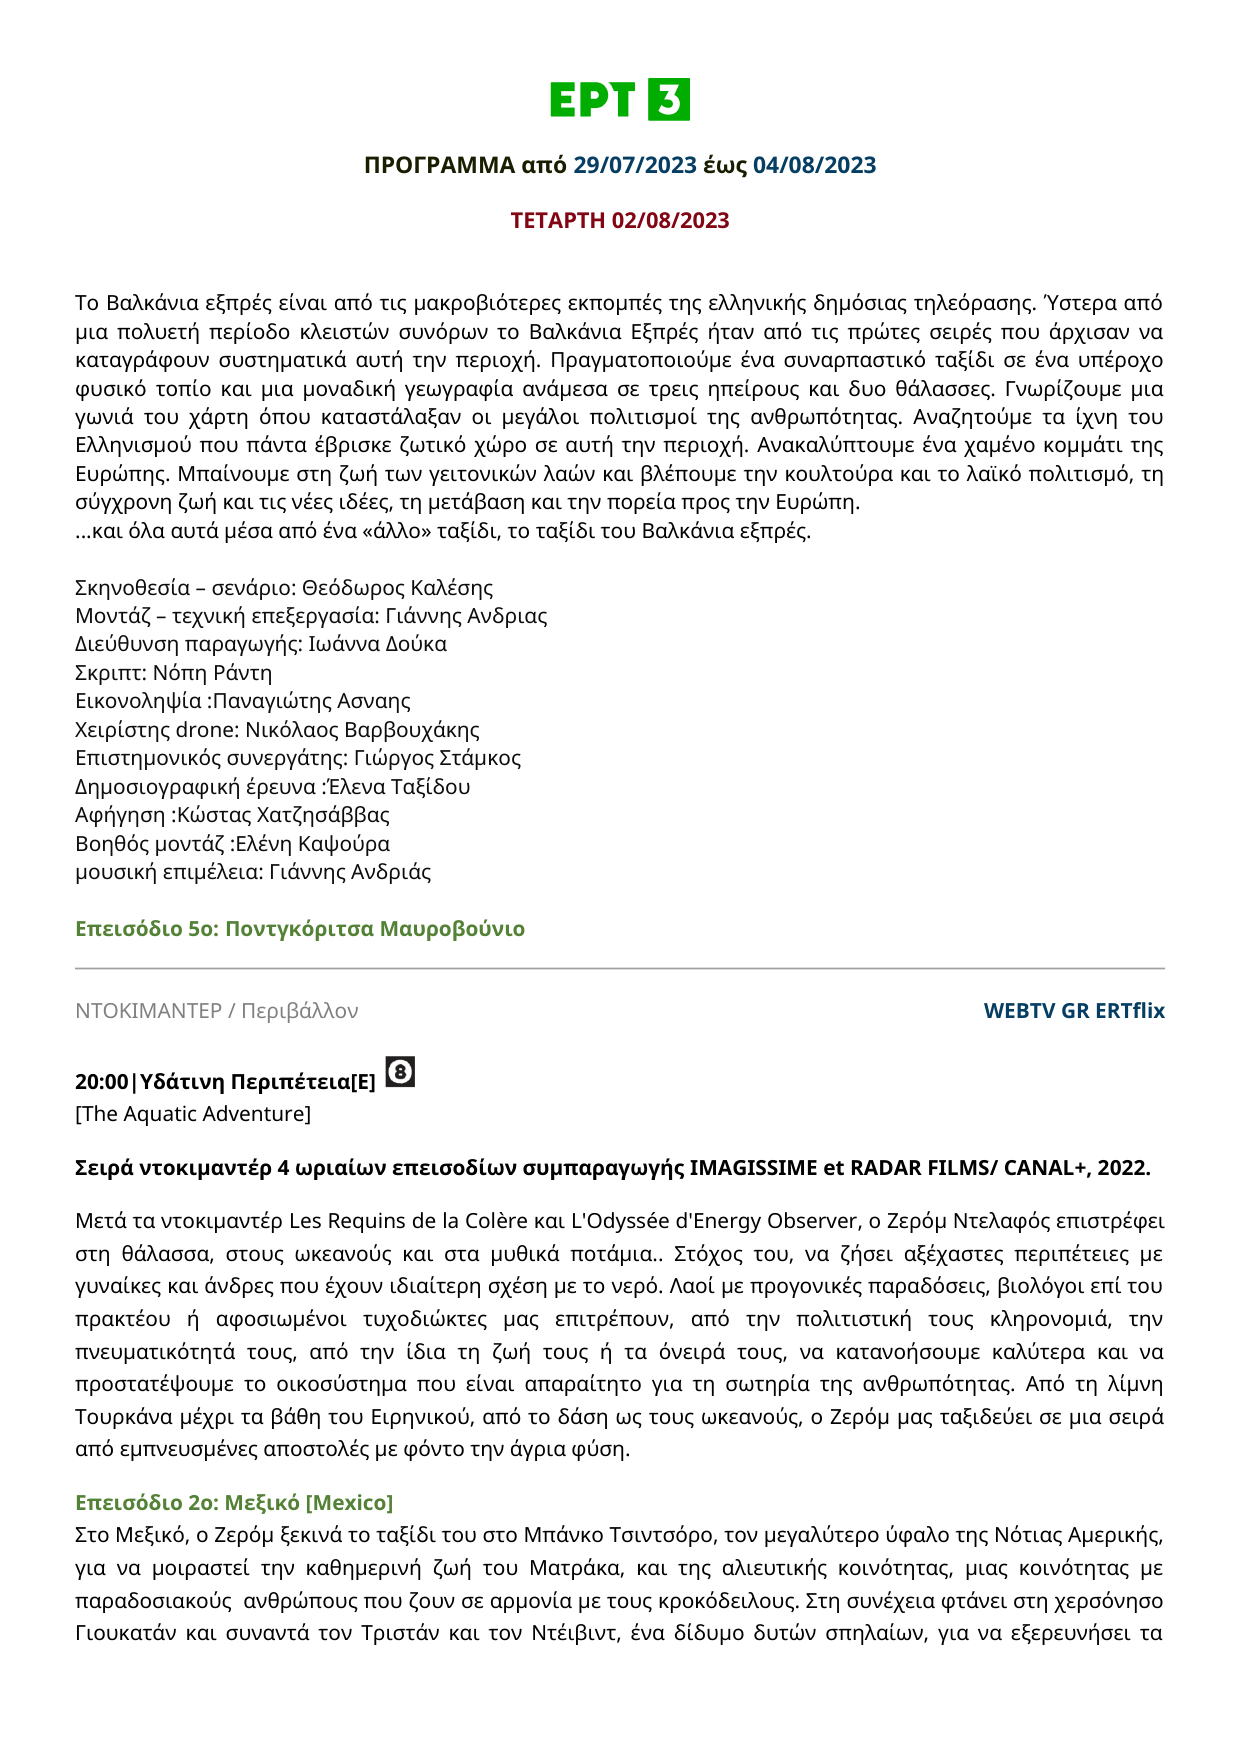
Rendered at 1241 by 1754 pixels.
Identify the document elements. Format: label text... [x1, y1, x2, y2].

text Μοντάζ – τεχνική επεξεργασία: Γιάννης Ανδριας [75, 601, 1165, 629]
table_header WEBTV GR ERTflix [620, 996, 1165, 1024]
text 20:00|Υδάτινη Περιπέτεια[E] [75, 1053, 1165, 1095]
text Χειρίστης drone: Νικόλαος Βαρβουχάκης [75, 715, 1165, 743]
text Σκηνοθεσία – σενάριο: Θεόδωρος Καλέσης [75, 573, 1165, 601]
text Σκριπτ: Νόπη Ράντη [75, 658, 1165, 686]
table_header ΝΤΟΚΙΜΑΝΤΕΡ / Περιβάλλον [75, 996, 620, 1024]
text Μετά τα ντοκιμαντέρ Les Requins de la Colère και L'Odyssée d'Energy Observer, ο Ζερόμ Ντελαφός επιστρέφει στη θάλασσα, στους ωκεανούς και στα μυθικά ποτάμια.. Στόχος του, να ζήσει αξέχαστες περιπέτειες με γυναίκες και άνδρες που έχουν ιδιαίτερη σχέση με το νερό. Λαοί με προγονικές παραδόσεις, βιολόγοι επί του πρακτέου ή αφοσιωμένοι τυχοδιώκτες μας επιτρέπουν, από την πολιτιστική τους κληρονομιά, την πνευματικότητά τους, από την ίδια τη ζωή τους ή τα όνειρά τους, να κατανοήσουμε καλύτερα και να προστατέψουμε το οικοσύστημα που είναι απαραίτητο για τη σωτηρία της ανθρωπότητας. Από τη λίμνη Τουρκάνα μέχρι τα βάθη του Ειρηνικού, από το δάση ως τους ωκεανούς, ο Ζερόμ μας ταξιδεύει σε μια σειρά από εμπνευσμένες αποστολές με φόντο την άγρια φύση. [75, 1206, 1165, 1463]
text Επεισόδιο 5ο: Ποντγκόριτσα Μαυροβούνιο [75, 914, 1165, 942]
text Βοηθός μοντάζ :Ελένη Καψούρα [75, 829, 1165, 857]
picture [546, 75, 694, 124]
text Σειρά ντοκιμαντέρ 4 ωριαίων επεισοδίων συμπαραγωγής IMAGISSIME et RADAR FILMS/ CANAL+, 2022. [75, 1153, 1165, 1181]
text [75, 1521, 1165, 1647]
text Επεισόδιο 2ο: Μεξικό [Mexico] [75, 1488, 1165, 1516]
text [The Aquatic Adventure] [75, 1099, 1165, 1128]
text Διεύθυνση παραγωγής: Ιωάννα Δούκα [75, 629, 1165, 658]
text Το Βαλκάνια εξπρές είναι από τις μακροβιότερες εκπομπές της ελληνικής δημόσιας τηλεόρασης. Ύστερα από μια πολυετή περίοδο κλειστών συνόρων το Βαλκάνια Εξπρές ήταν από τις πρώτες σειρές που άρχισαν να καταγράφουν συστηματικά αυτή την περιοχή. Πραγματοποιούμε ένα συναρπαστικό ταξίδι σε ένα υπέροχο φυσικό τοπίο και μια μοναδική γεωγραφία ανάμεσα σε τρεις ηπείρους και δυο θάλασσες. Γνωρίζουμε μια γωνιά του χάρτη όπου καταστάλαξαν οι μεγάλοι πολιτισμοί της ανθρωπότητας. Αναζητούμε τα ίχνη του Ελληνισμού που πάντα έβρισκε ζωτικό χώρο σε αυτή την περιοχή. Ανακαλύπτουμε ένα χαμένο κομμάτι της Ευρώπης. Μπαίνουμε στη ζωή των γειτονικών λαών και βλέπουμε την κουλτούρα και το λαϊκό πολιτισμό, τη σύγχρονη ζωή και τις νέες ιδέες, τη μετάβαση και την πορεία προς την Ευρώπη. [75, 288, 1165, 516]
text Επιστημονικός συνεργάτης: Γιώργος Στάμκος [75, 743, 1165, 772]
text Αφήγηση :Κώστας Χατζησάββας [75, 800, 1165, 829]
picture [381, 1052, 419, 1090]
text μουσική επιμέλεια: Γιάννης Ανδριάς [75, 857, 1165, 886]
text Εικονοληψία :Παναγιώτης Ασναης [75, 686, 1165, 715]
text Δημοσιογραφική έρευνα :Έλενα Ταξίδου [75, 772, 1165, 800]
text ...και όλα αυτά μέσα από ένα «άλλο» ταξίδι, το ταξίδι του Βαλκάνια εξπρές. [75, 516, 1165, 544]
